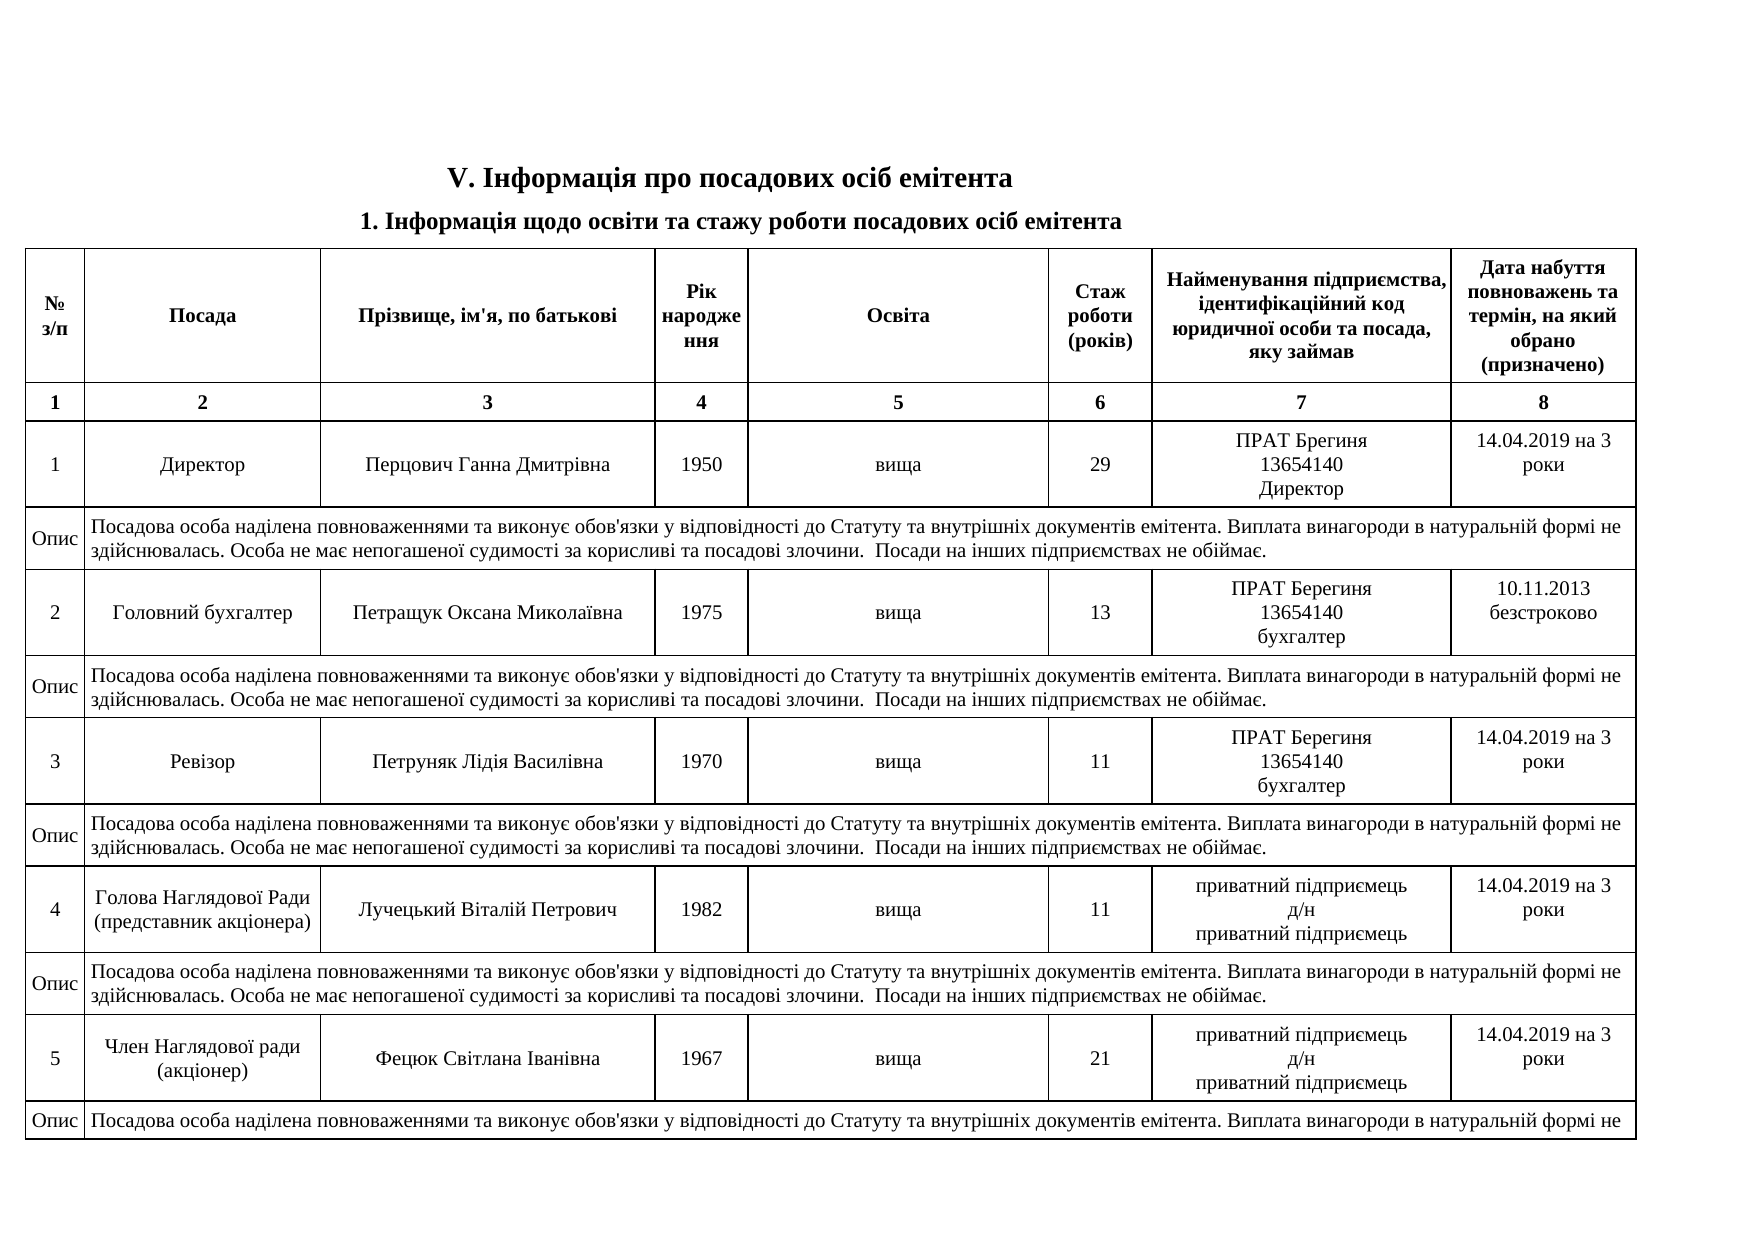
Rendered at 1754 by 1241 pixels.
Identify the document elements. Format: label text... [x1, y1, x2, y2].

table_cell 2 [26, 570, 84, 655]
table_cell 1967 [656, 1015, 747, 1100]
table_cell Опис [26, 508, 84, 568]
table_cell 14.04.2019 на 3 роки [1452, 422, 1635, 506]
table_header Найменування підприємства, ідентифікаційний код юридичної особи та посада, яку займав [1153, 249, 1450, 382]
table_cell Перцович Ганна Дмитрівна [321, 422, 654, 506]
table_cell вища [749, 422, 1048, 506]
table_cell вища [749, 570, 1048, 655]
table_cell Петруняк Лідія Василівна [321, 718, 654, 803]
table_cell Голова Наглядової Ради (представник акціонера) [85, 867, 320, 952]
table_header [82, 148, 1555, 247]
table_cell Головний бухгалтер [85, 570, 320, 655]
table_cell вища [749, 1015, 1048, 1100]
table_cell 1950 [656, 422, 747, 506]
table_header Освіта [749, 249, 1048, 382]
table_cell 14.04.2019 на 3 роки [1452, 867, 1635, 952]
table_cell 8 [1452, 383, 1635, 420]
table_cell 14.04.2019 на 3 роки [1452, 718, 1635, 803]
table_cell Петращук Оксана Миколаївна [321, 570, 654, 655]
table_cell 6 [1049, 383, 1151, 420]
table_cell Член Наглядової ради (акціонер) [85, 1015, 320, 1100]
table_cell Ревізор [85, 718, 320, 803]
table_cell 1970 [656, 718, 747, 803]
table_cell 1 [26, 383, 84, 420]
table_cell 11 [1049, 718, 1151, 803]
table_cell 21 [1049, 1015, 1151, 1100]
table_header Стаж роботи (років) [1049, 249, 1151, 382]
table_cell приватний підприємець д/н приватний підприємець [1153, 867, 1450, 952]
table_cell Фецюк Світлана Іванівна [321, 1015, 654, 1100]
table_cell 3 [321, 383, 654, 420]
table_cell 1982 [656, 867, 747, 952]
table_cell 3 [26, 718, 84, 803]
table_cell Опис [26, 656, 84, 717]
table_cell 10.11.2013 безстроково [1452, 570, 1635, 655]
table_cell Опис [26, 805, 84, 865]
table_cell 29 [1049, 422, 1151, 506]
table_header Рік народження [656, 249, 747, 382]
table_cell ПРАТ Брегиня 13654140 Директор [1153, 422, 1450, 506]
table_cell Лучецький Віталій Петрович [321, 867, 654, 952]
table_cell 1 [26, 422, 84, 506]
table_cell 7 [1153, 383, 1450, 420]
table_cell Опис [26, 1102, 84, 1138]
table_header Дата набуття повноважень та термін, на який обрано (призначено) [1452, 249, 1635, 382]
table_cell вища [749, 718, 1048, 803]
table_cell ПРАТ Берегиня 13654140 бухгалтер [1153, 570, 1450, 655]
table_header Прізвище, ім'я, по батькові [321, 249, 654, 382]
table_cell Директор [85, 422, 320, 506]
table_cell 1975 [656, 570, 747, 655]
table_cell 5 [749, 383, 1048, 420]
table_cell 14.04.2019 на 3 роки [1452, 1015, 1635, 1100]
table_cell приватний підприємець д/н приватний підприємець [1153, 1015, 1450, 1100]
table_cell 4 [26, 867, 84, 952]
table_cell 13 [1049, 570, 1151, 655]
table_cell Опис [26, 953, 84, 1014]
table_cell 5 [26, 1015, 84, 1100]
table_cell 11 [1049, 867, 1151, 952]
table_cell вища [749, 867, 1048, 952]
table_header Посада [85, 249, 320, 382]
table_header № з/п [26, 249, 84, 382]
table_cell ПРАТ Берегиня 13654140 бухгалтер [1153, 718, 1450, 803]
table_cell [85, 1102, 1635, 1138]
table_cell 4 [656, 383, 747, 420]
table_cell 2 [85, 383, 320, 420]
